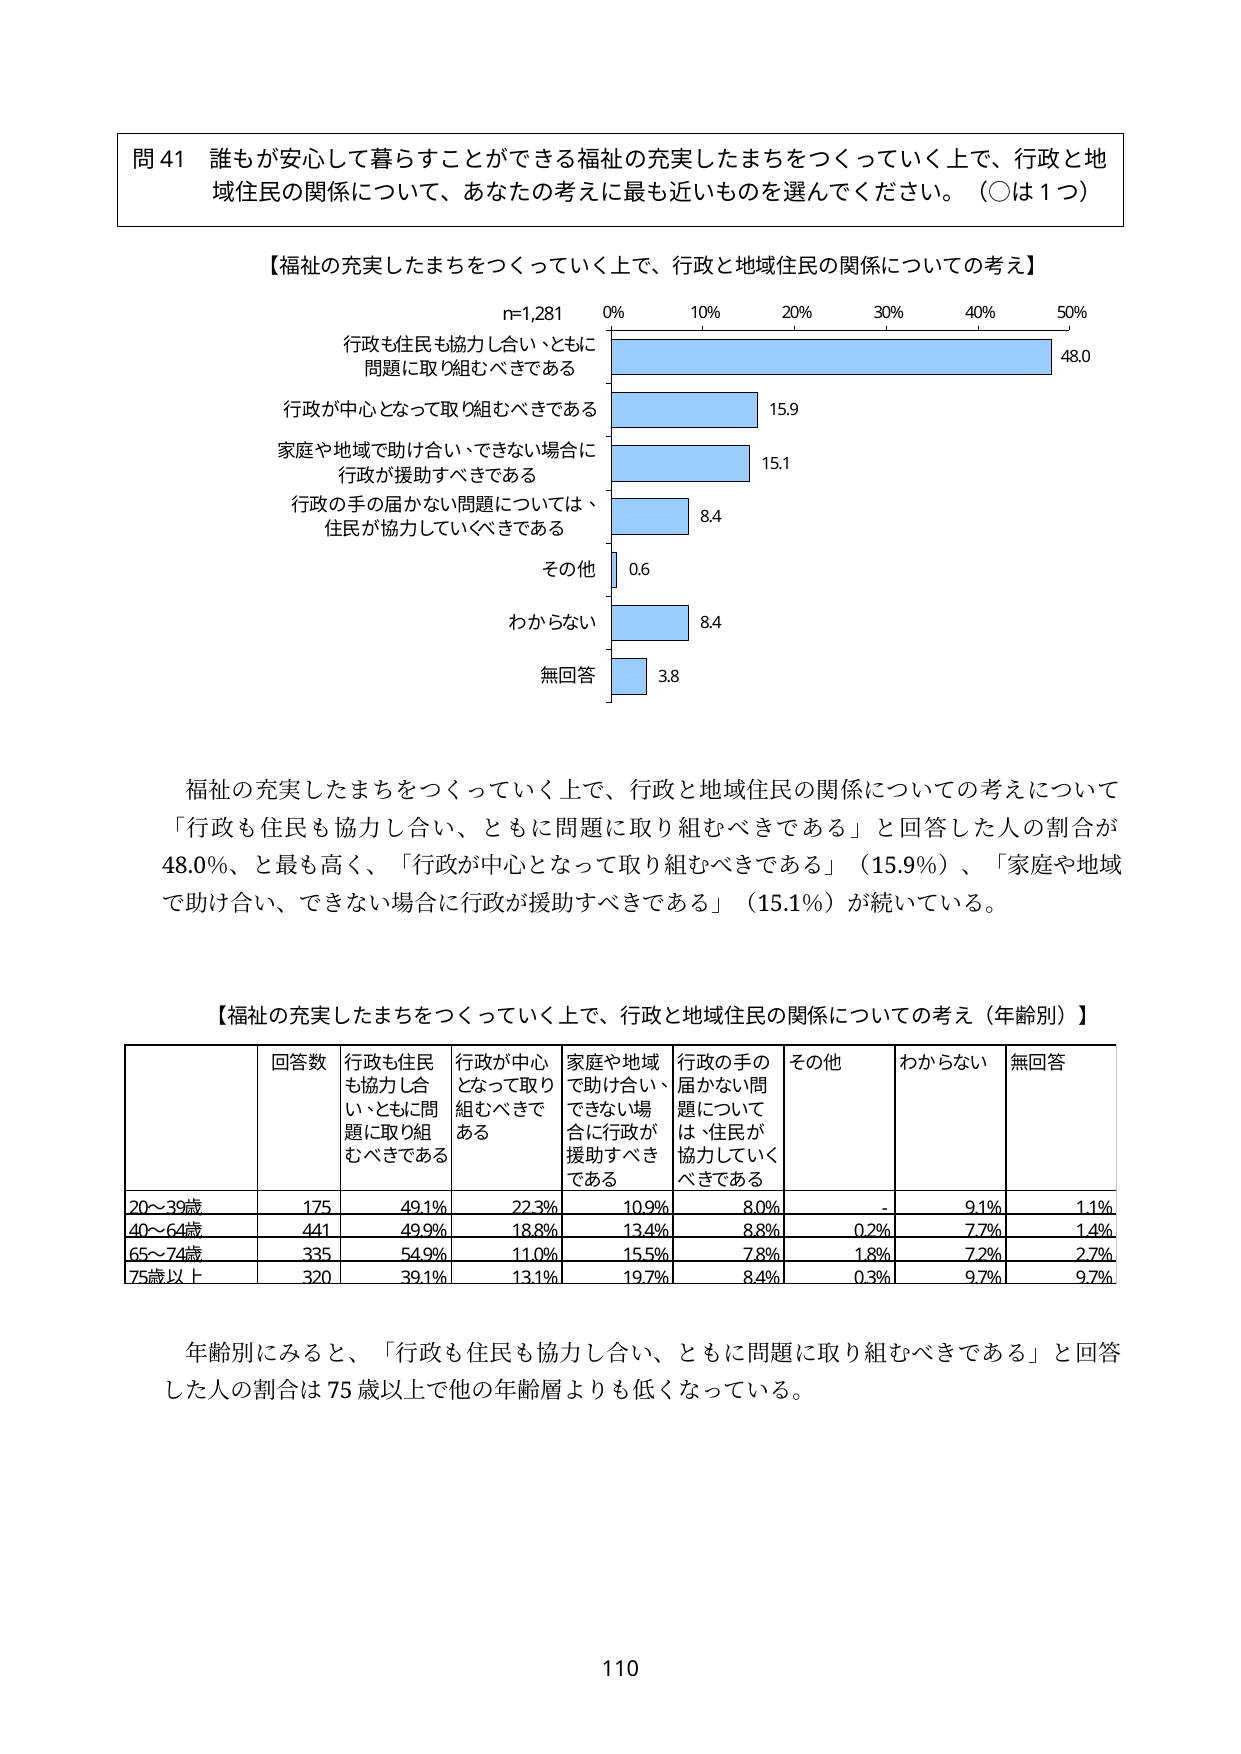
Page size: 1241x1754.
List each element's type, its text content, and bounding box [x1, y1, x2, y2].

text 【福祉の充実したまちをつくっていく上で、行政と地域住民の関係についての考え】 [162, 245, 1122, 283]
text 【福祉の充実したまちをつくっていく上で、行政と地域住民の関係についての考え（年齢別）】 [162, 995, 1122, 1033]
text 年齢別にみると、「行政も住民も協力し合い、ともに問題に取り組むべきである」と回答した人の割合は75歳以上で他の年齢層よりも低くなっている。 [162, 1333, 1122, 1408]
text 福祉の充実したまちをつくっていく上で、行政と地域住民の関係についての考えについて、「行政も住民も協力し合い、ともに問題に取り組むべきである」と回答した人の割合が48.0％、と最も高く、「行政が中心となって取り組むべきである」（15.9％）、「家庭や地域で助け合い、できない場合に行政が援助すべきである」（15.1％）が続いている。 [162, 770, 1122, 920]
